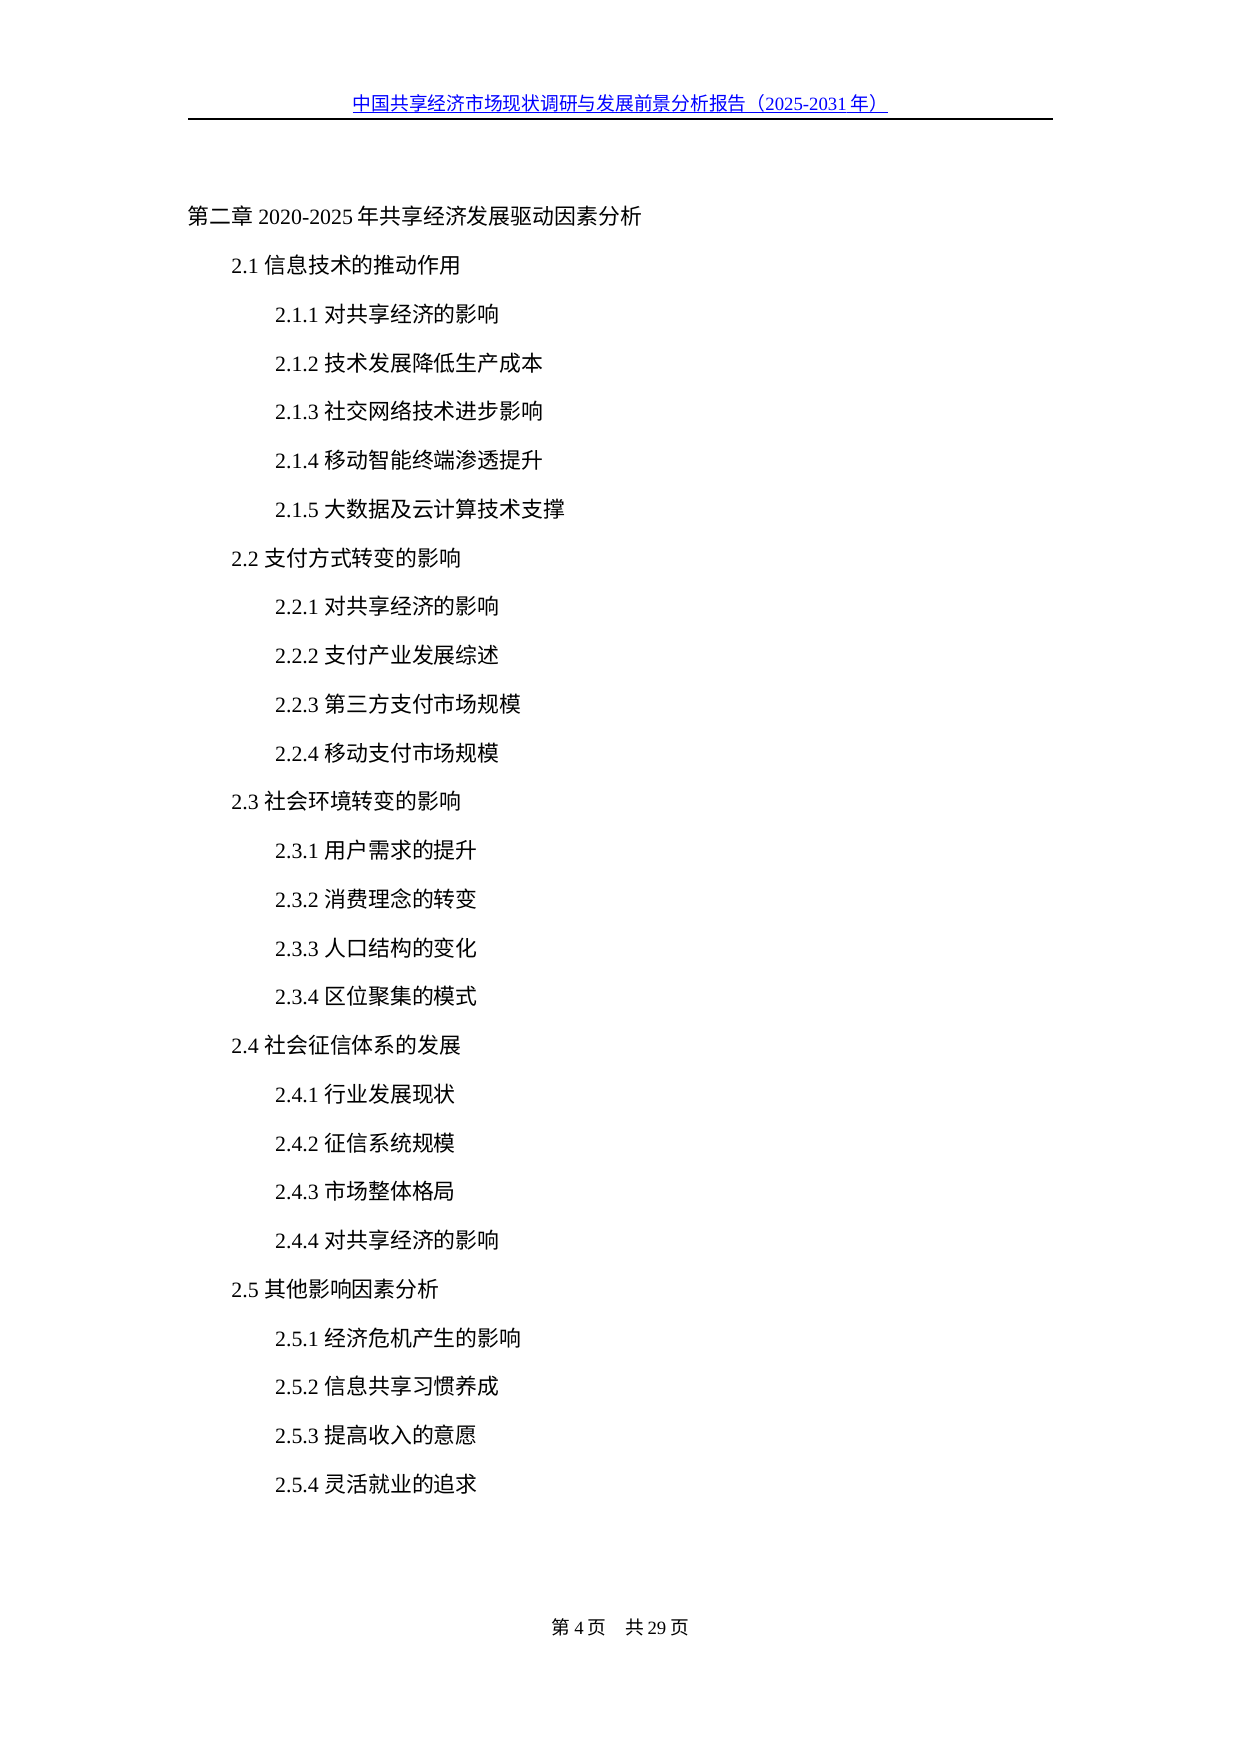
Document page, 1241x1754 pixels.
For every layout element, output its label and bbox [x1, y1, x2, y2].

text [187, 150, 1053, 1499]
